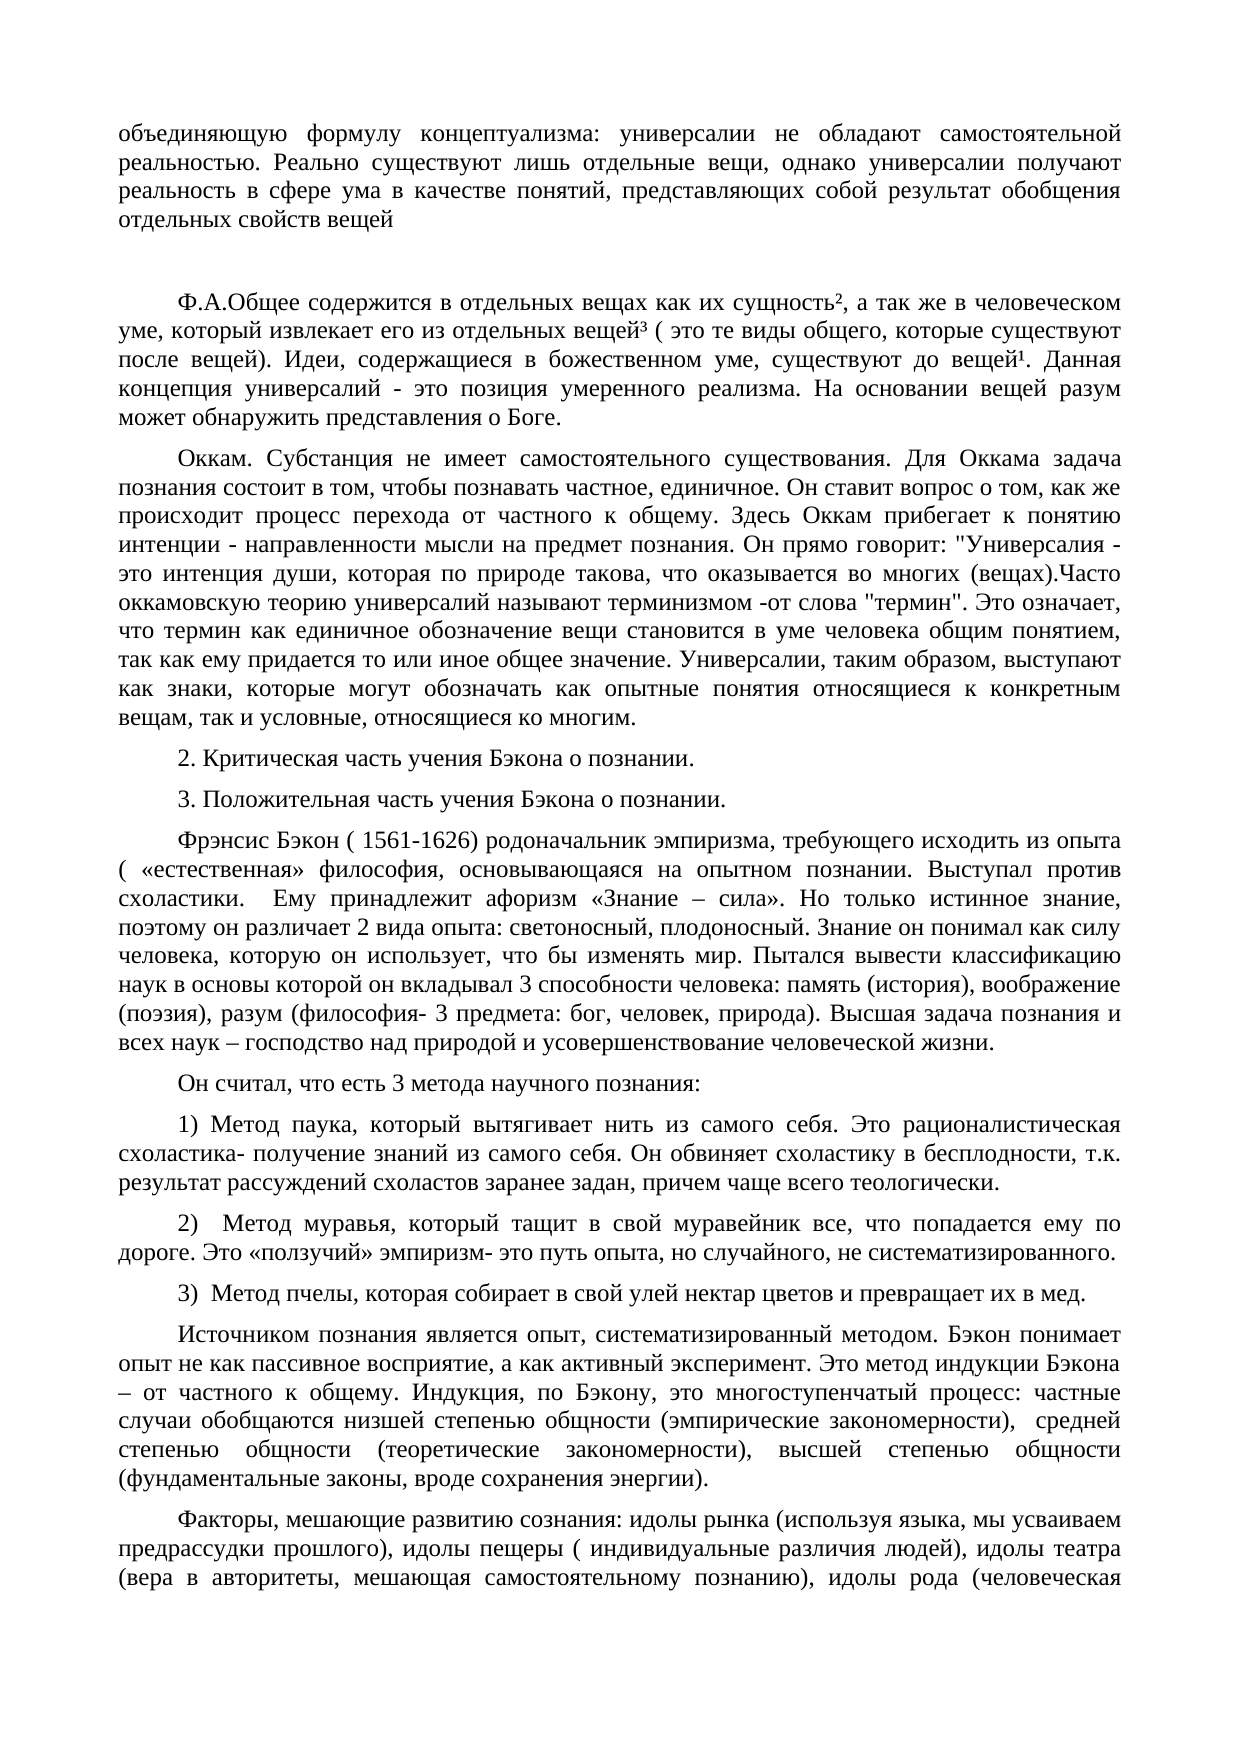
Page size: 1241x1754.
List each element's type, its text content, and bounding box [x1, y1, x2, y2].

text Источником познания является опыт, систематизированный методом. Бэкон понимает опыт не как пассивное восприятие, а как активный эксперимент. Это метод индукции Бэкона – от частного к общему. Индукция, по Бэкону, это многоступенчатый процесс: частные случаи обобщаются низшей степенью общности (эмпирические закономерности), средней степенью общности (теоретические закономерности), высшей степенью общности (фундаментальные законы, вроде сохранения энергии). [118, 1319, 1122, 1492]
text Он считал, что есть 3 метода научного познания: [118, 1068, 1122, 1097]
text 2. Критическая часть учения Бэкона о познании. [118, 743, 1122, 772]
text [118, 118, 1122, 233]
text Ф.А.Общее содержится в отдельных вещах как их сущность², а так же в человеческом уме, который извлекает его из отдельных вещей³ ( это те виды общего, которые существуют после вещей). Идеи, содержащиеся в божественном уме, существуют до вещей¹. Данная концепция универсалий - это позиция умеренного реализма. На основании вещей разум может обнаружить представления о Боге. [118, 287, 1122, 431]
text 1) Метод паука, который вытягивает нить из самого себя. Это рационалистическая схоластика- получение знаний из самого себя. Он обвиняет схоластику в бесплодности, т.к. результат рассуждений схоластов заранее задан, причем чаще всего теологически. [118, 1109, 1122, 1196]
text 2) Метод муравья, который тащит в свой муравейник все, что попадается ему по дороге. Это «ползучий» эмпиризм- это путь опыта, но случайного, не систематизированного. [118, 1208, 1122, 1266]
text 3) Метод пчелы, которая собирает в свой улей нектар цветов и превращает их в мед. [118, 1278, 1122, 1307]
text 3. Положительная часть учения Бэкона о познании. [118, 784, 1122, 813]
text Оккам. Субстанция не имеет самостоятельного существования. Для Оккама задача познания состоит в том, чтобы познавать частное, единичное. Он ставит вопрос о том, как же происходит процесс перехода от частного к общему. Здесь Оккам прибегает к понятию интенции - направленности мысли на предмет познания. Он прямо говорит: "Универсалия - это интенция души, которая по природе такова, что оказывается во многих (вещах).Часто оккамовскую теорию универсалий называют терминизмом -от слова "термин". Это означает, что термин как единичное обозначение вещи становится в уме человека общим понятием, так как ему придается то или иное общее значение. Универсалии, таким образом, выступают как знаки, которые могут обозначать как опытные понятия относящиеся к конкретным вещам, так и условные, относящиеся ко многим. [118, 443, 1122, 731]
text Фрэнсис Бэкон ( 1561-1626) родоначальник эмпиризма, требующего исходить из опыта ( «естественная» философия, основывающаяся на опытном познании. Выступал против схоластики. Ему принадлежит афоризм «Знание – сила». Но только истинное знание, поэтому он различает 2 вида опыта: светоносный, плодоносный. Знание он понимал как силу человека, которую он использует, что бы изменять мир. Пытался вывести классификацию наук в основы которой он вкладывал 3 способности человека: память (история), воображение (поэзия), разум (философия- 3 предмета: бог, человек, природа). Высшая задача познания и всех наук – господство над природой и усовершенствование человеческой жизни. [118, 826, 1122, 1056]
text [118, 1504, 1122, 1591]
